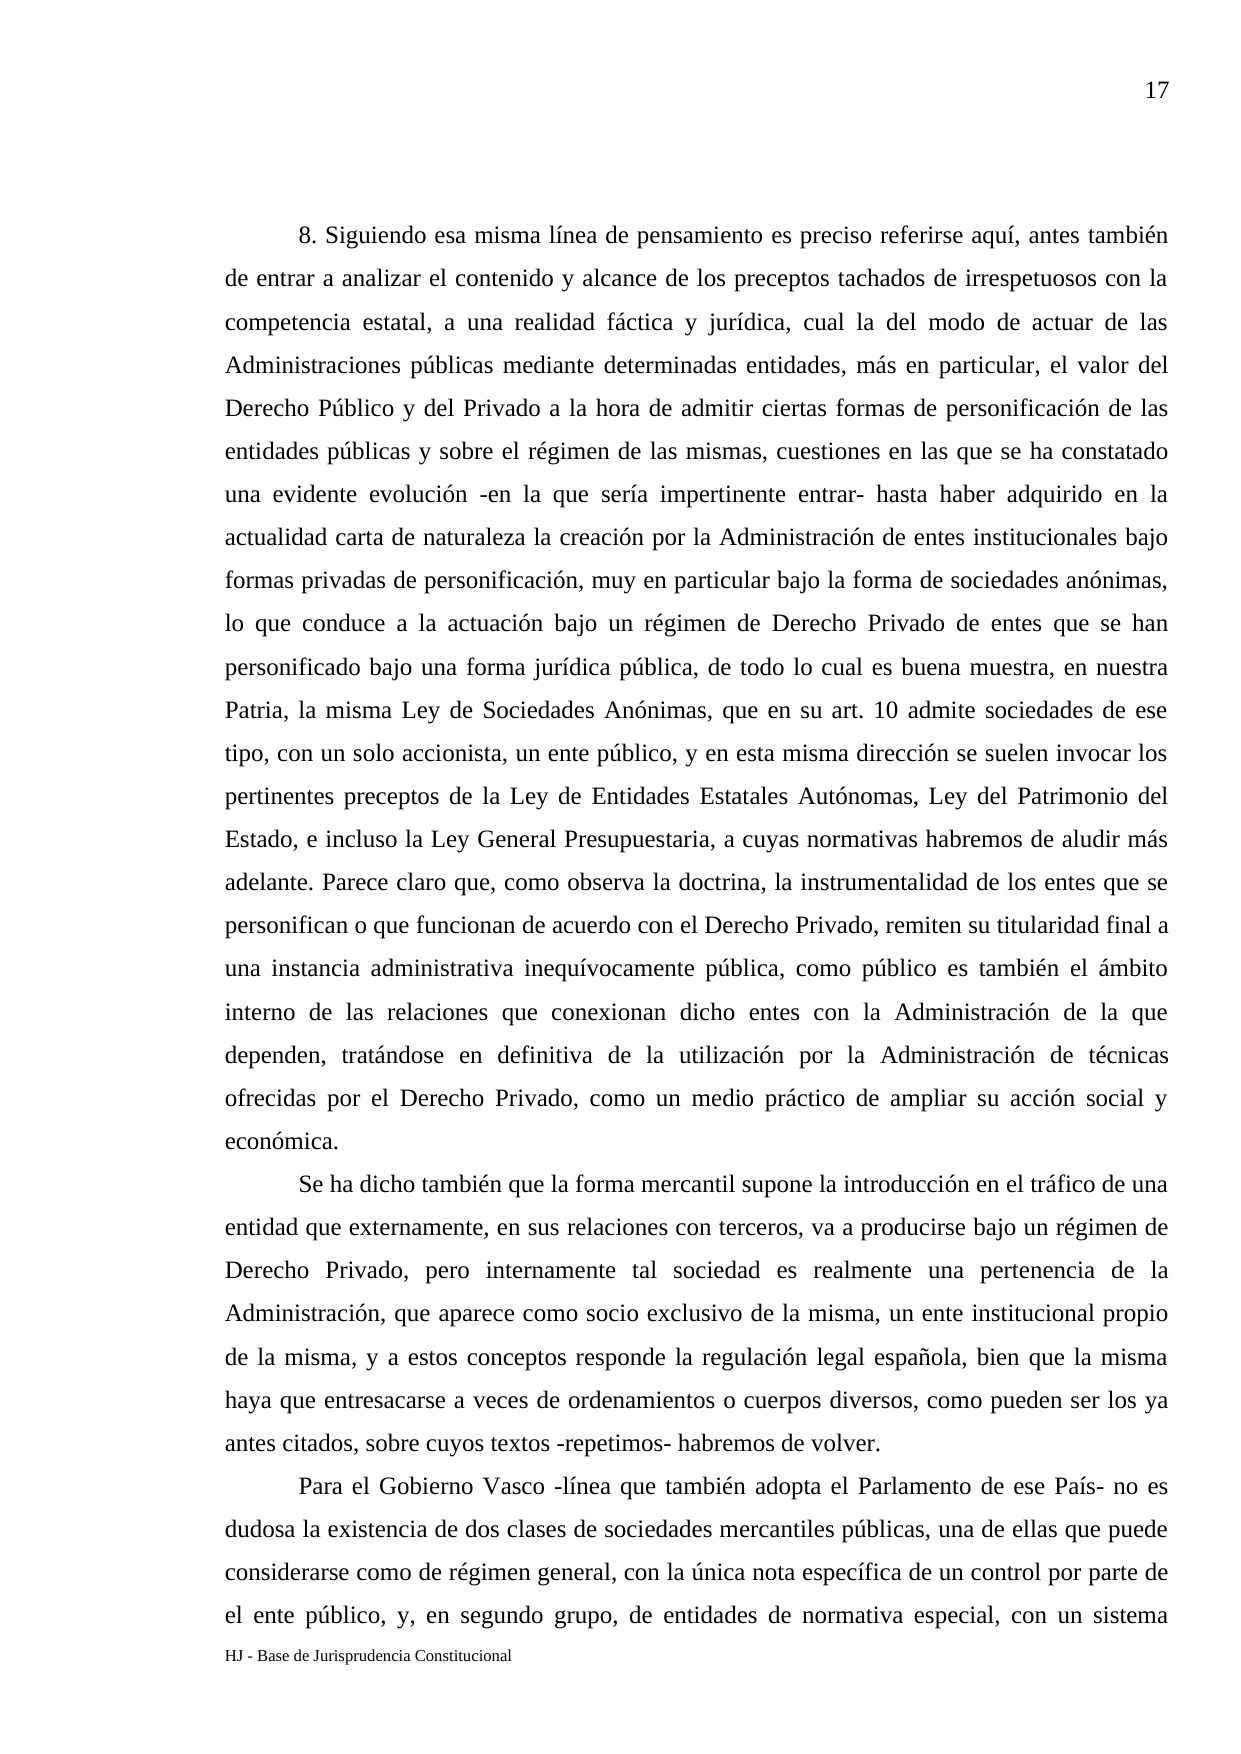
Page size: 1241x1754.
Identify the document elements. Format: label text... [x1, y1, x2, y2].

text 8. Siguiendo esa misma línea de pensamiento es preciso referirse aquí, antes también de entrar a analizar el contenido y alcance de los preceptos tachados de irrespetuosos con la competencia estatal, a una realidad fáctica y jurídica, cual la del modo de actuar de las Administraciones públicas mediante determinadas entidades, más en particular, el valor del Derecho Público y del Privado a la hora de admitir ciertas formas de personificación de las entidades públicas y sobre el régimen de las mismas, cuestiones en las que se ha constatado una evidente evolución -en la que sería impertinente entrar- hasta haber adquirido en la actualidad carta de naturaleza la creación por la Administración de entes institucionales bajo formas privadas de personificación, muy en particular bajo la forma de sociedades anónimas, lo que conduce a la actuación bajo un régimen de Derecho Privado de entes que se han personificado bajo una forma jurídica pública, de todo lo cual es buena muestra, en nuestra Patria, la misma Ley de Sociedades Anónimas, que en su art. 10 admite sociedades de ese tipo, con un solo accionista, un ente público, y en esta misma dirección se suelen invocar los pertinentes preceptos de la Ley de Entidades Estatales Autónomas, Ley del Patrimonio del Estado, e incluso la Ley General Presupuestaria, a cuyas normativas habremos de aludir más adelante. Parece claro que, como observa la doctrina, la instrumentalidad de los entes que se personifican o que funcionan de acuerdo con el Derecho Privado, remiten su titularidad final a una instancia administrativa inequívocamente pública, como público es también el ámbito interno de las relaciones que conexionan dicho entes con la Administración de la que dependen, tratándose en definitiva de la utilización por la Administración de técnicas ofrecidas por el Derecho Privado, como un medio práctico de ampliar su acción social y económica. [224, 220, 1169, 1155]
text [224, 1471, 1169, 1629]
text Se ha dicho también que la forma mercantil supone la introducción en el tráfico de una entidad que externamente, en sus relaciones con terceros, va a producirse bajo un régimen de Derecho Privado, pero internamente tal sociedad es realmente una pertenencia de la Administración, que aparece como socio exclusivo de la misma, un ente institucional propio de la misma, y a estos conceptos responde la regulación legal española, bien que la misma haya que entresacarse a veces de ordenamientos o cuerpos diversos, como pueden ser los ya antes citados, sobre cuyos textos -repetimos- habremos de volver. [224, 1169, 1169, 1457]
